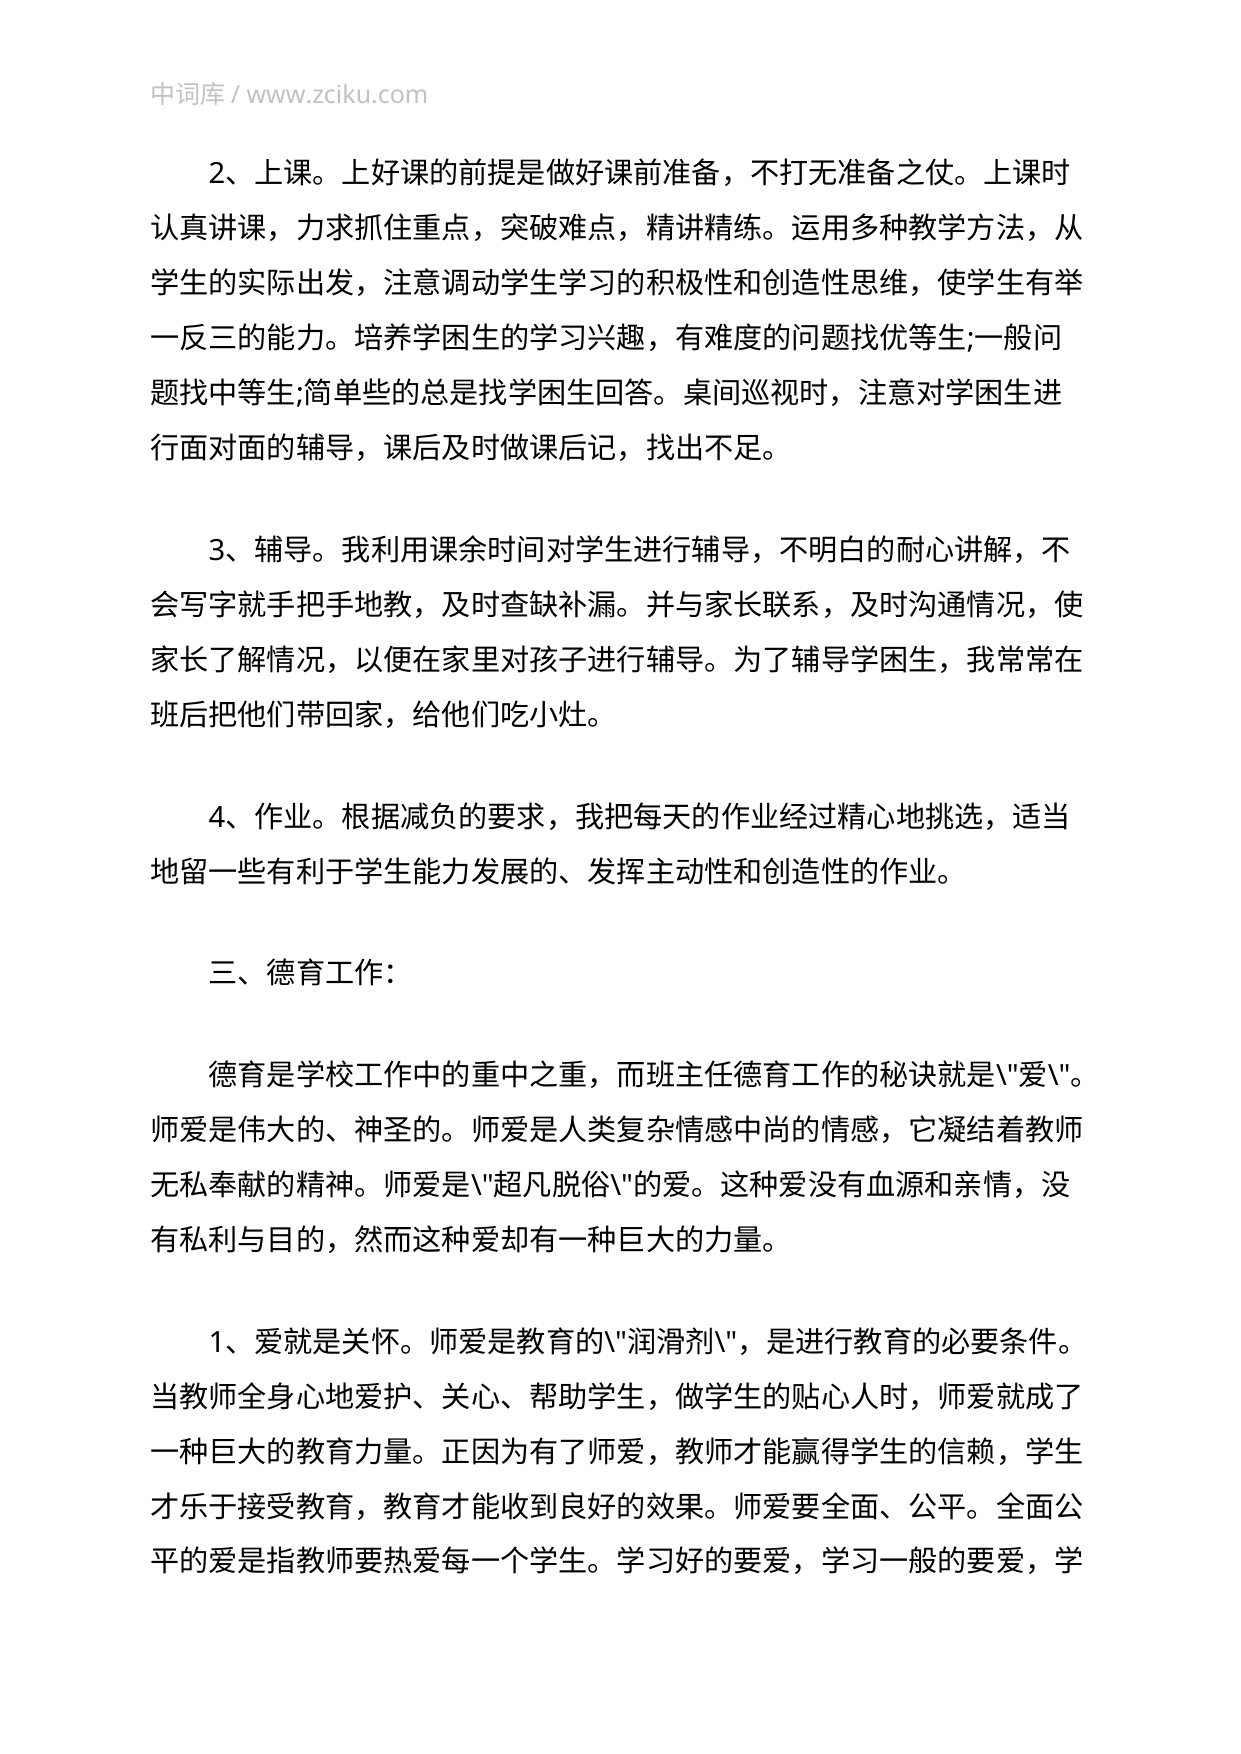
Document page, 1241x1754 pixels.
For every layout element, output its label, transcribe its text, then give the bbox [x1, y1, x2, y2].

text 德育是学校工作中的重中之重，而班主任德育工作的秘诀就是\"爱\"。师爱是伟大的、神圣的。师爱是人类复杂情感中尚的情感，它凝结着教师无私奉献的精神。师爱是\"超凡脱俗\"的爱。这种爱没有血源和亲情，没有私利与目的，然而这种爱却有一种巨大的力量。 [150, 1052, 1090, 1259]
text 2、上课。上好课的前提是做好课前准备，不打无准备之仗。上课时认真讲课，力求抓住重点，突破难点，精讲精练。运用多种教学方法，从学生的实际出发，注意调动学生学习的积极性和创造性思维，使学生有举一反三的能力。培养学困生的学习兴趣，有难度的问题找优等生;一般问题找中等生;简单些的总是找学困生回答。桌间巡视时，注意对学困生进行面对面的辅导，课后及时做课后记，找出不足。 [150, 150, 1090, 467]
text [150, 1318, 1090, 1580]
text 三、德育工作： [150, 950, 1090, 992]
text 3、辅导。我利用课余时间对学生进行辅导，不明白的耐心讲解，不会写字就手把手地教，及时查缺补漏。并与家长联系，及时沟通情况，使家长了解情况，以便在家里对孩子进行辅导。为了辅导学困生，我常常在班后把他们带回家，给他们吃小灶。 [150, 527, 1090, 734]
text 4、作业。根据减负的要求，我把每天的作业经过精心地挑选，适当地留一些有利于学生能力发展的、发挥主动性和创造性的作业。 [150, 793, 1090, 890]
